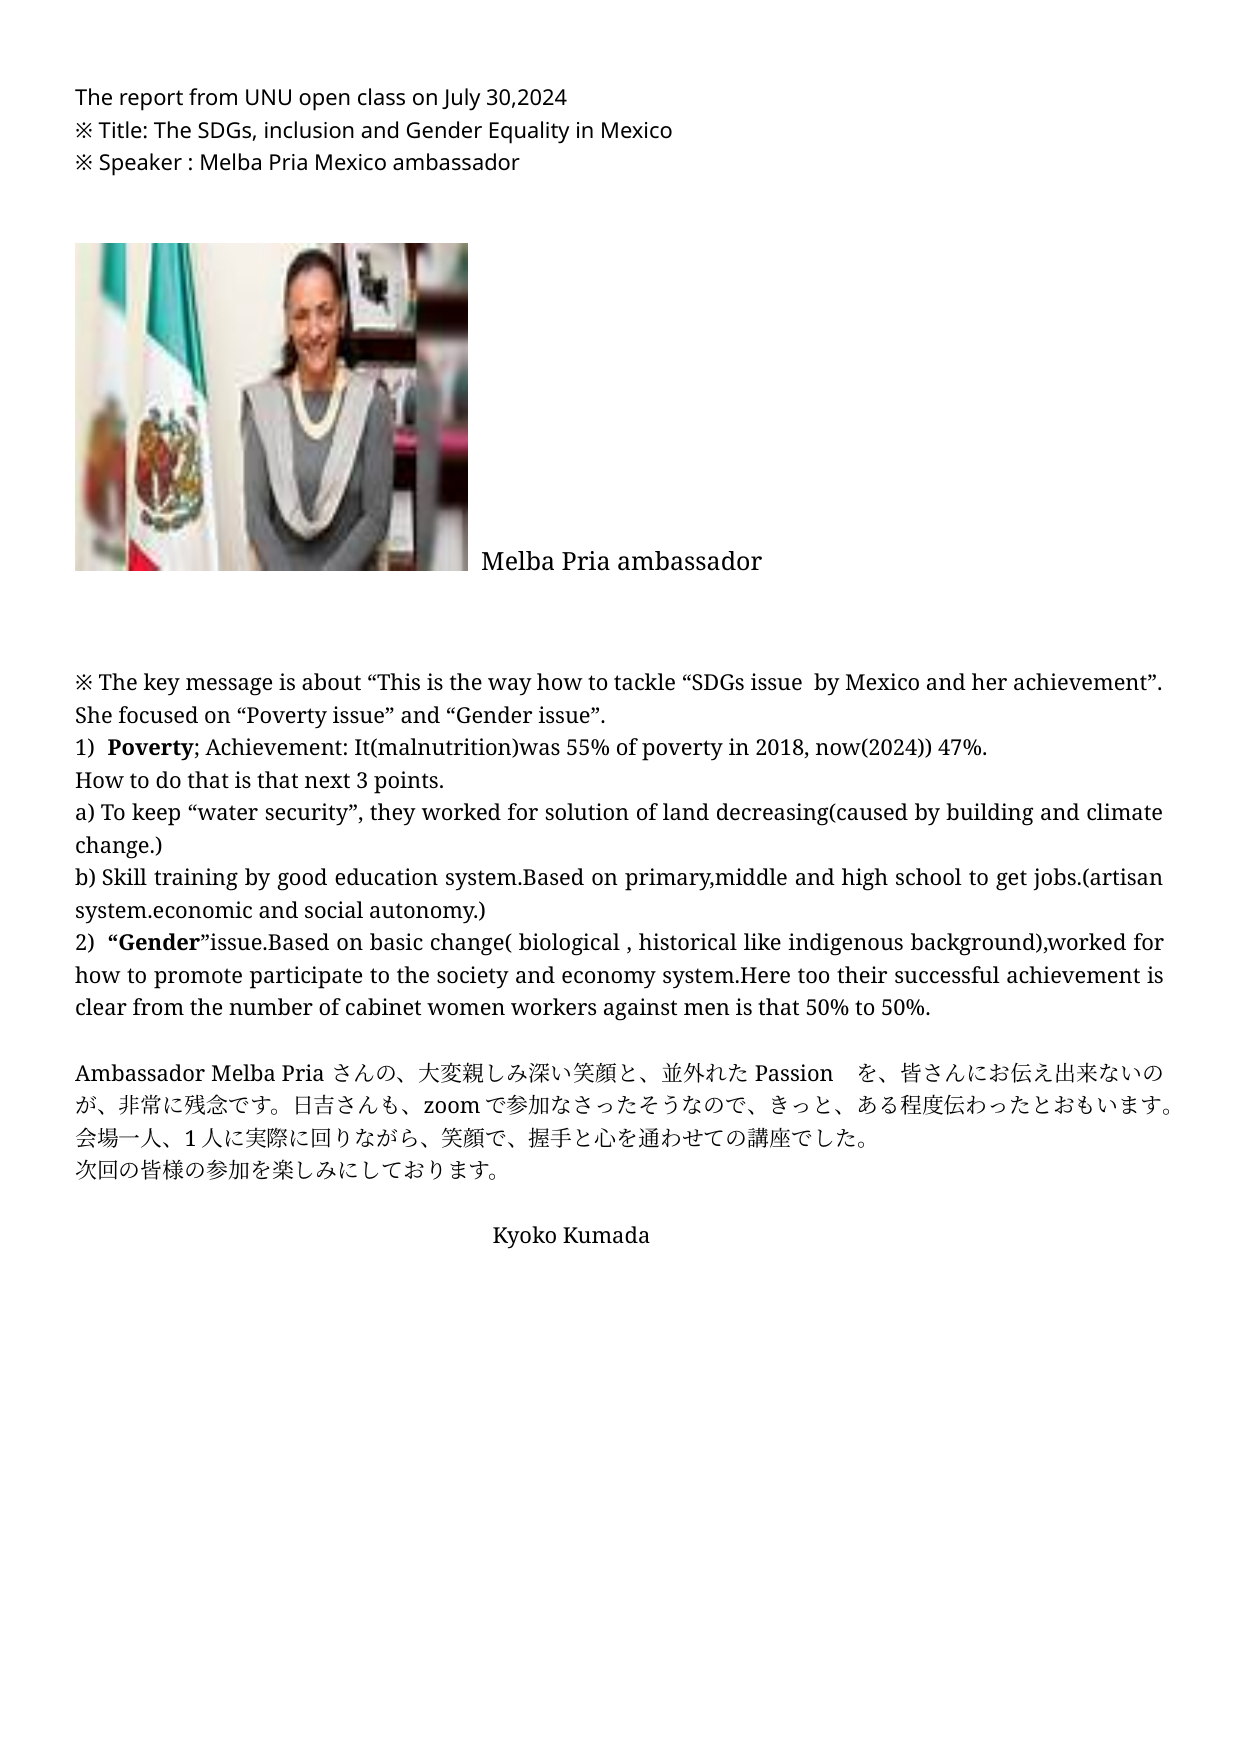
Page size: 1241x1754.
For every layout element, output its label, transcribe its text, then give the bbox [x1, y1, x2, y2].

text ※ Speaker : Melba Pria Mexico ambassador [75, 146, 1165, 178]
text She focused on “Poverty issue” and “Gender issue”. [75, 698, 1165, 731]
text The report from UNU open class on July 30,2024 [75, 81, 1165, 113]
list Skill training by good education system.Based on primary,middle and high school to get jobs.(artisan system.economic and social autonomy.) [75, 861, 1165, 926]
text ※ Title: The SDGs, inclusion and Gender Equality in Mexico [75, 113, 1165, 146]
picture [75, 243, 468, 571]
list 会場一人、1人に実際に回りながら、笑顔で、握手と心を通わせての講座でした。 [75, 1121, 1165, 1153]
list “Gender”issue.Based on basic change( biological , historical like indigenous background),worked for how to promote participate to the society and economy system.Here too their successful achievement is clear from the number of cabinet women workers against men is that 50% to 50%. [75, 926, 1165, 1023]
list To keep “water security”, they worked for solution of land decreasing(caused by building and climate change.) [75, 796, 1165, 861]
list Kyoko Kumada [75, 1218, 1165, 1251]
list Ambassador Melba Pria さんの、大変親しみ深い笑顔と、並外れたPassion を、皆さんにお伝え出来ないのが、非常に残念です。日吉さんも、zoomで参加なさったそうなので、きっと、ある程度伝わったとおもいます。 [75, 1056, 1165, 1121]
list Poverty; Achievement: It(malnutrition)was 55% of poverty in 2018, now(2024)) 47%. [75, 731, 1165, 763]
text ※ The key message is about “This is the way how to tackle “SDGs issue by Mexico and her achievement”. [75, 666, 1165, 698]
list How to do that is that next 3 points. [75, 763, 1165, 796]
list 次回の皆様の参加を楽しみにしております。 [75, 1153, 1165, 1186]
